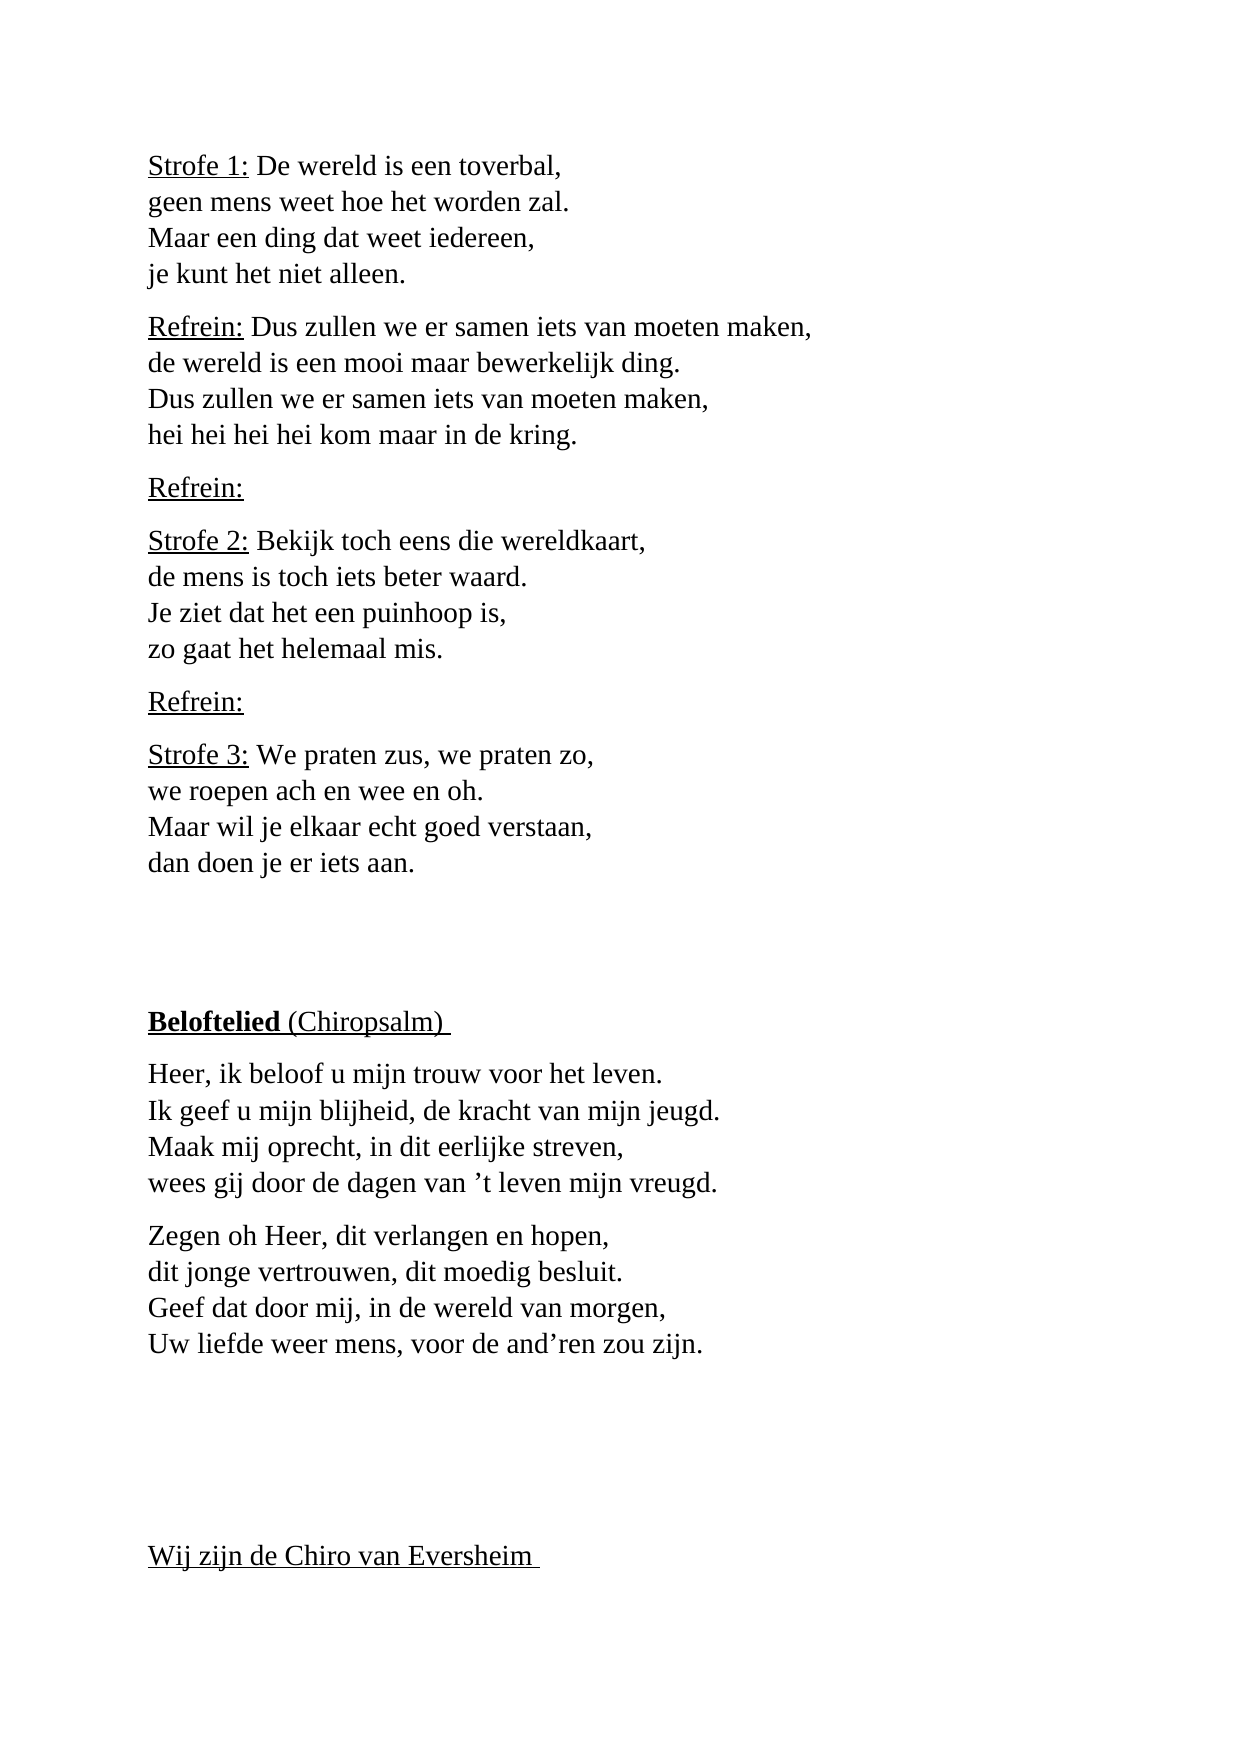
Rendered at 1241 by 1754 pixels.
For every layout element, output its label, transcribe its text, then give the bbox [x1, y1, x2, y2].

text Wij zijn de Chiro van Eversheim [148, 1538, 1093, 1599]
text Strofe 2: Bekijk toch eens die wereldkaart, de mens is toch iets beter waard. Je ziet dat het een puinhoop is, zo gaat het helemaal mis. [148, 523, 1093, 665]
text Refrein: [148, 684, 1093, 718]
text Strofe 3: We praten zus, we praten zo, we roepen ach en wee en oh. Maar wil je elkaar echt goed verstaan, dan doen je er iets aan. [148, 737, 1093, 879]
text Refrein: [148, 470, 1093, 504]
text Heer, ik beloof u mijn trouw voor het leven. Ik geef u mijn blijheid, de kracht van mijn jeugd. Maak mij oprecht, in dit eerlijke streven, wees gij door de dagen van ’t leven mijn vreugd. [148, 1057, 1093, 1199]
text Beloftelied (Chiropsalm) [148, 1004, 1093, 1037]
text Refrein: Dus zullen we er samen iets van moeten maken, de wereld is een mooi maar bewerkelijk ding. Dus zullen we er samen iets van moeten maken, hei hei hei hei kom maar in de kring. [148, 309, 1093, 451]
text Strofe 1: De wereld is een toverbal, geen mens weet hoe het worden zal. Maar een ding dat weet iedereen, je kunt het niet alleen. [148, 148, 1093, 289]
text Zegen oh Heer, dit verlangen en hopen, dit jonge vertrouwen, dit moedig besluit. Geef dat door mij, in de wereld van morgen, Uw liefde weer mens, voor de and’ren zou zijn. [148, 1218, 1093, 1360]
